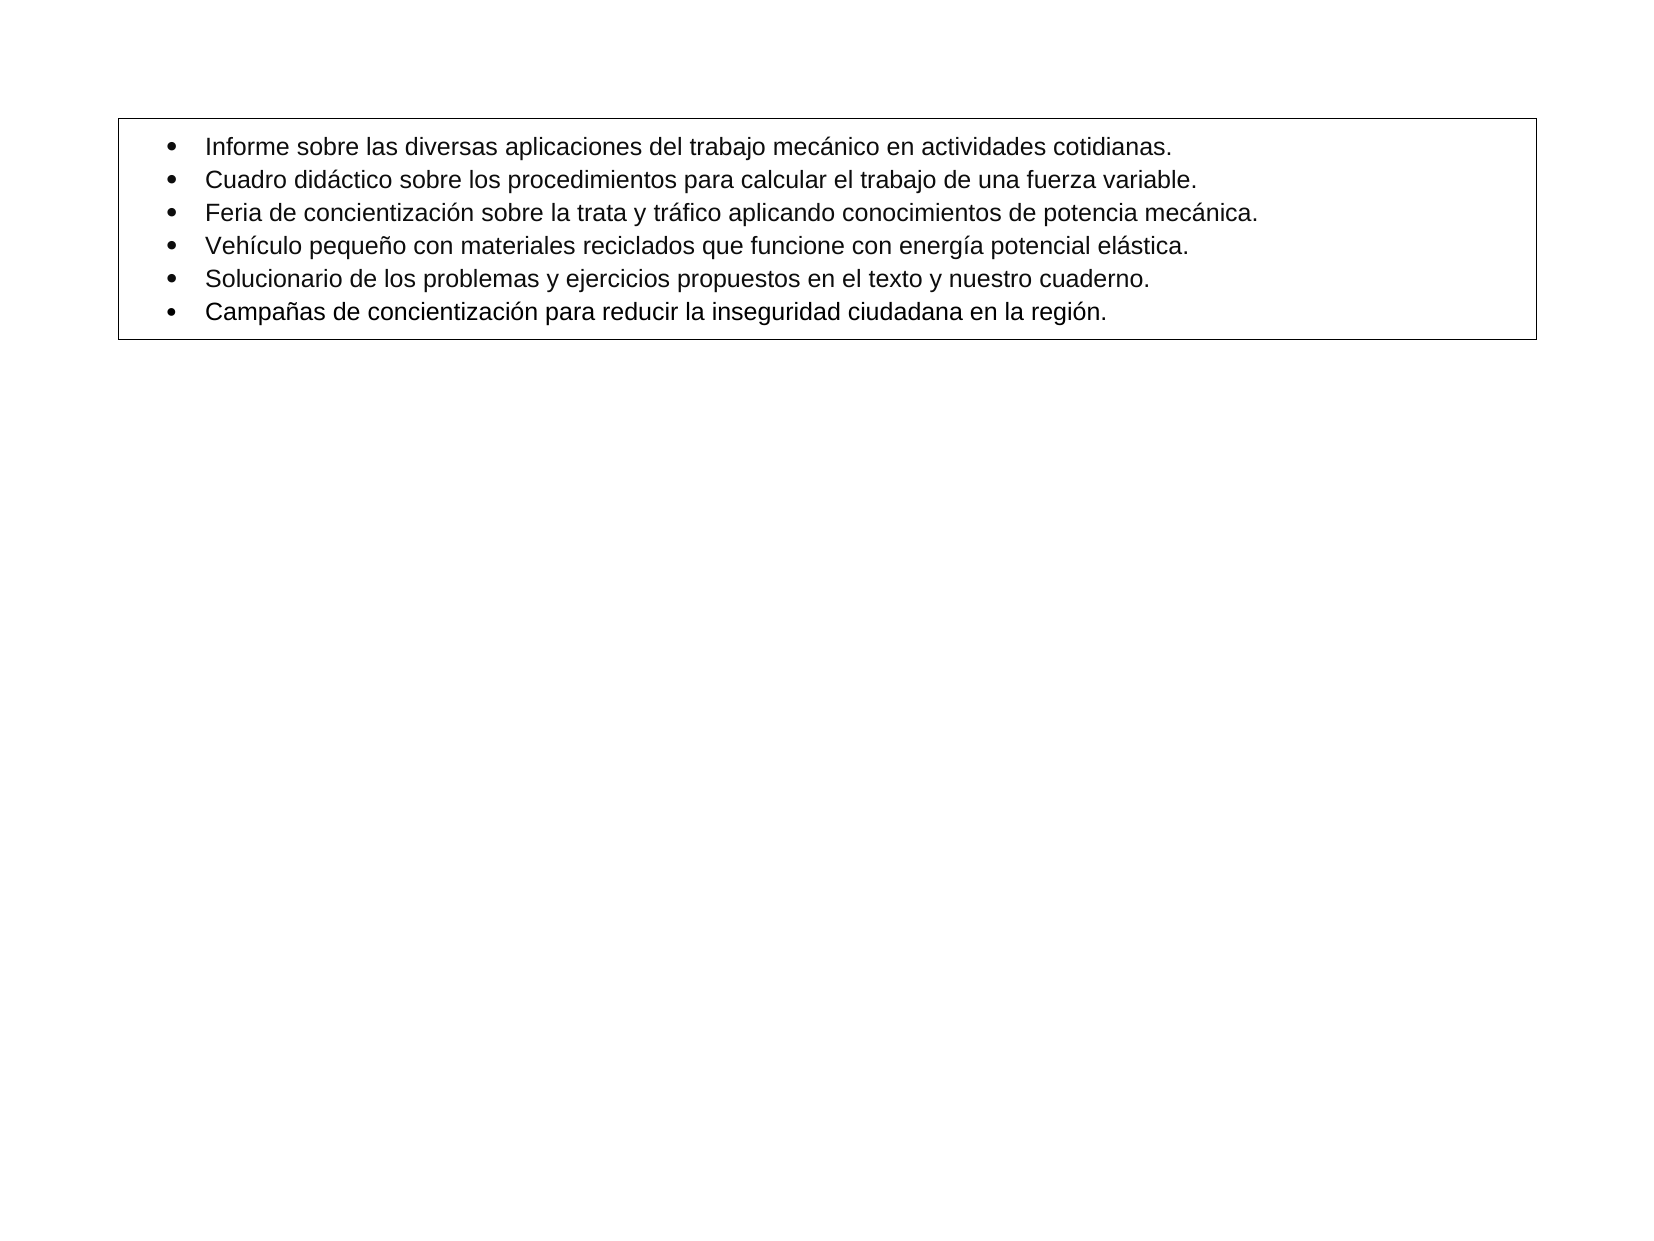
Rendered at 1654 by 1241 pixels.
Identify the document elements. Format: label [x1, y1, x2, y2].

table_cell [119, 119, 1536, 338]
